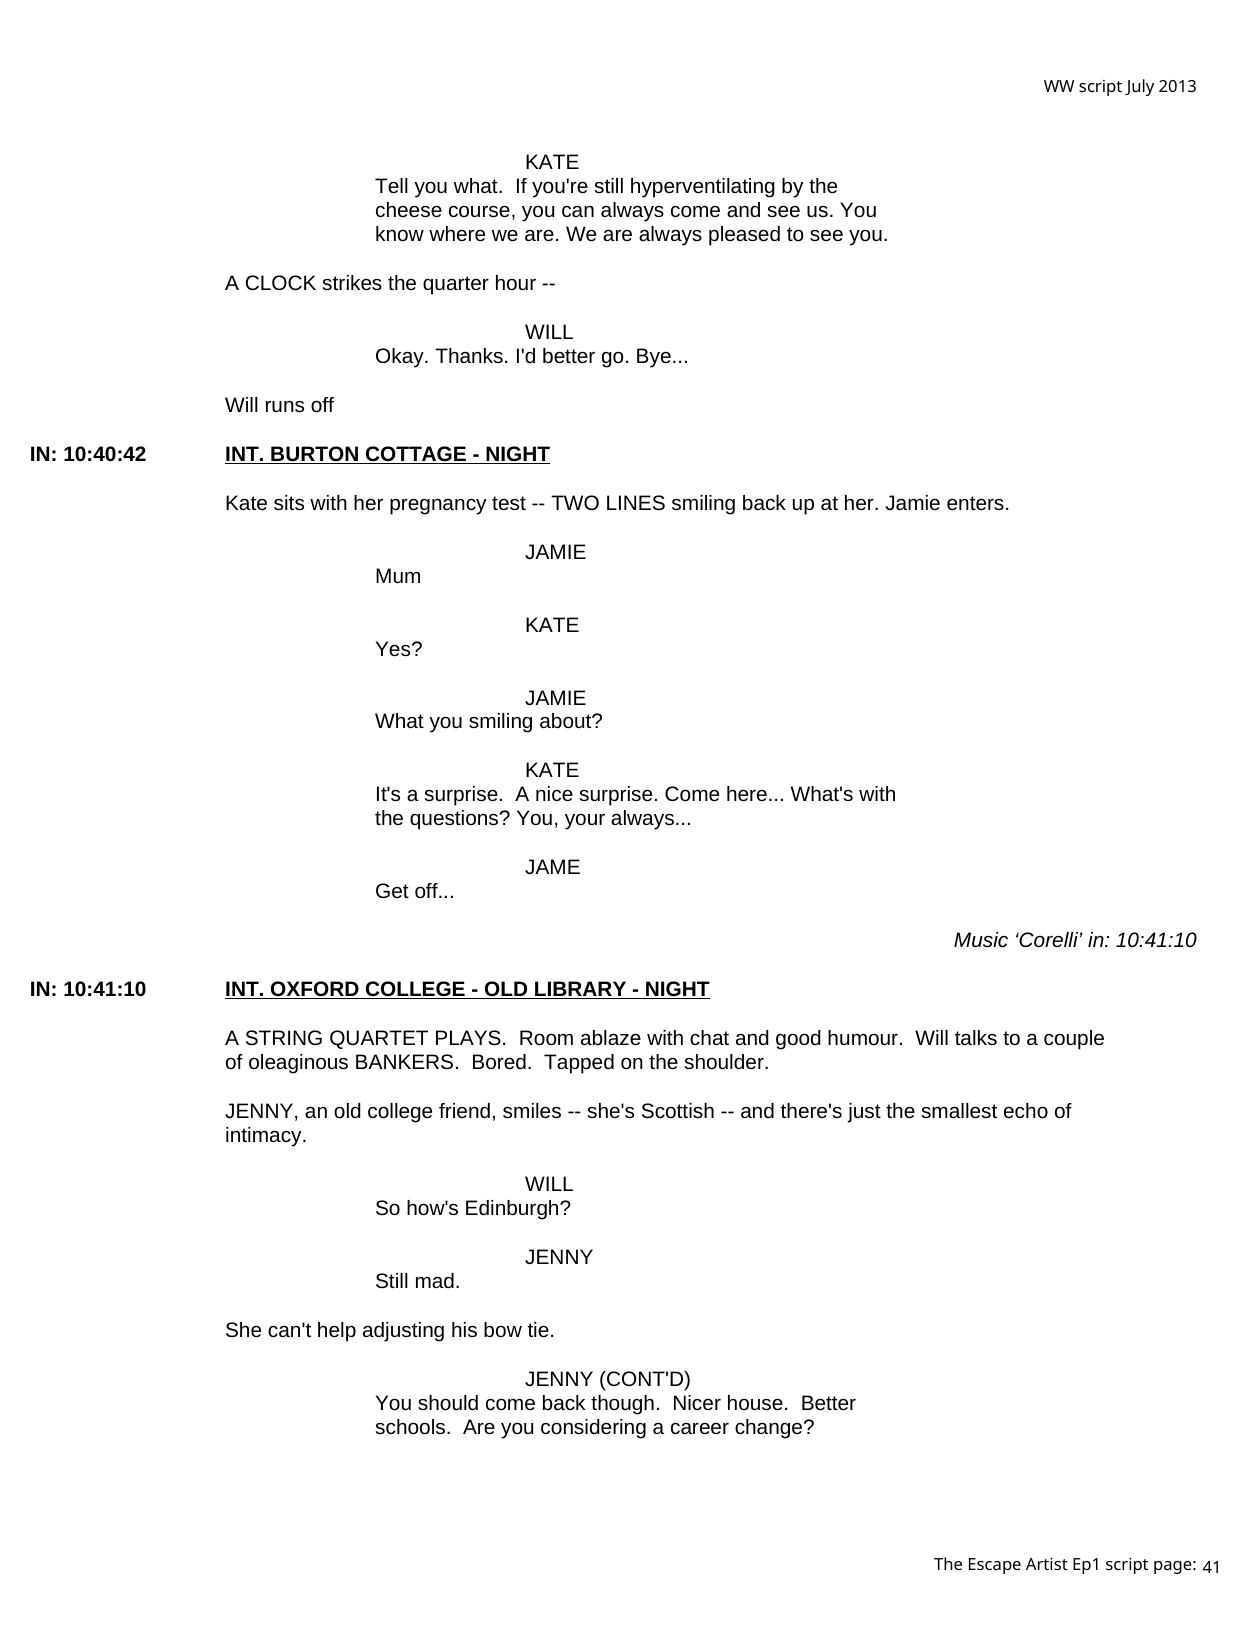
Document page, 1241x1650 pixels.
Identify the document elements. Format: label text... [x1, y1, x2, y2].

text A STRING QUARTET PLAYS. Room ablaze with chat and good humour. Will talks to a couple of oleaginous BANKERS. Bored. Tapped on the shoulder. [225, 1026, 1126, 1074]
text She can't help adjusting his bow tie. [225, 1318, 1126, 1342]
text Still mad. [375, 1269, 901, 1293]
text It's a surprise. A nice surprise. Come here... What's with the questions? You, your always... [375, 782, 901, 830]
text KATE [525, 758, 1088, 782]
text So how's Edinburgh? [375, 1196, 901, 1220]
text A CLOCK strikes the quarter hour -- [225, 271, 1126, 295]
text Jenny [525, 1245, 1088, 1269]
text Get off... [375, 879, 901, 903]
text Kate [525, 612, 1088, 636]
text Jame [525, 855, 1088, 879]
text JENNY, an old college friend, smiles -- she's Scottish -- and there's just the smallest echo of intimacy. [225, 1099, 1126, 1147]
text Okay. Thanks. I'd better go. Bye... [375, 344, 901, 368]
text WILL [525, 320, 1088, 344]
text Jamie [525, 539, 1088, 563]
text Yes? [375, 636, 901, 660]
text JENNY (CONT'D) [525, 1367, 1088, 1391]
text Kate sits with her pregnancy test -- TWO LINES smiling back up at her. Jamie enters. [225, 491, 1126, 514]
text JamIE [525, 685, 1088, 709]
text You should come back though. Nicer house. Better schools. Are you considering a career change? [375, 1391, 901, 1438]
text Mum [375, 563, 901, 587]
text KATE [525, 150, 1088, 174]
text What you smiling about? [375, 709, 901, 733]
text Will [525, 1172, 1088, 1196]
text Tell you what. If you're still hyperventilating by the cheese course, you can always come and see us. You know where we are. We are always pleased to see you. [375, 174, 901, 246]
subtitle IN: 10:40:42 INT. BURTON COTTAGE - night [29, 442, 1126, 466]
subtitle IN: 10:41:10 INT. oxford college - OLD LIBRARY - niGHT [29, 977, 1126, 1001]
text Music ‘Corelli’ in: 10:41:10 [225, 928, 1197, 952]
text Will runs off [225, 393, 1126, 417]
